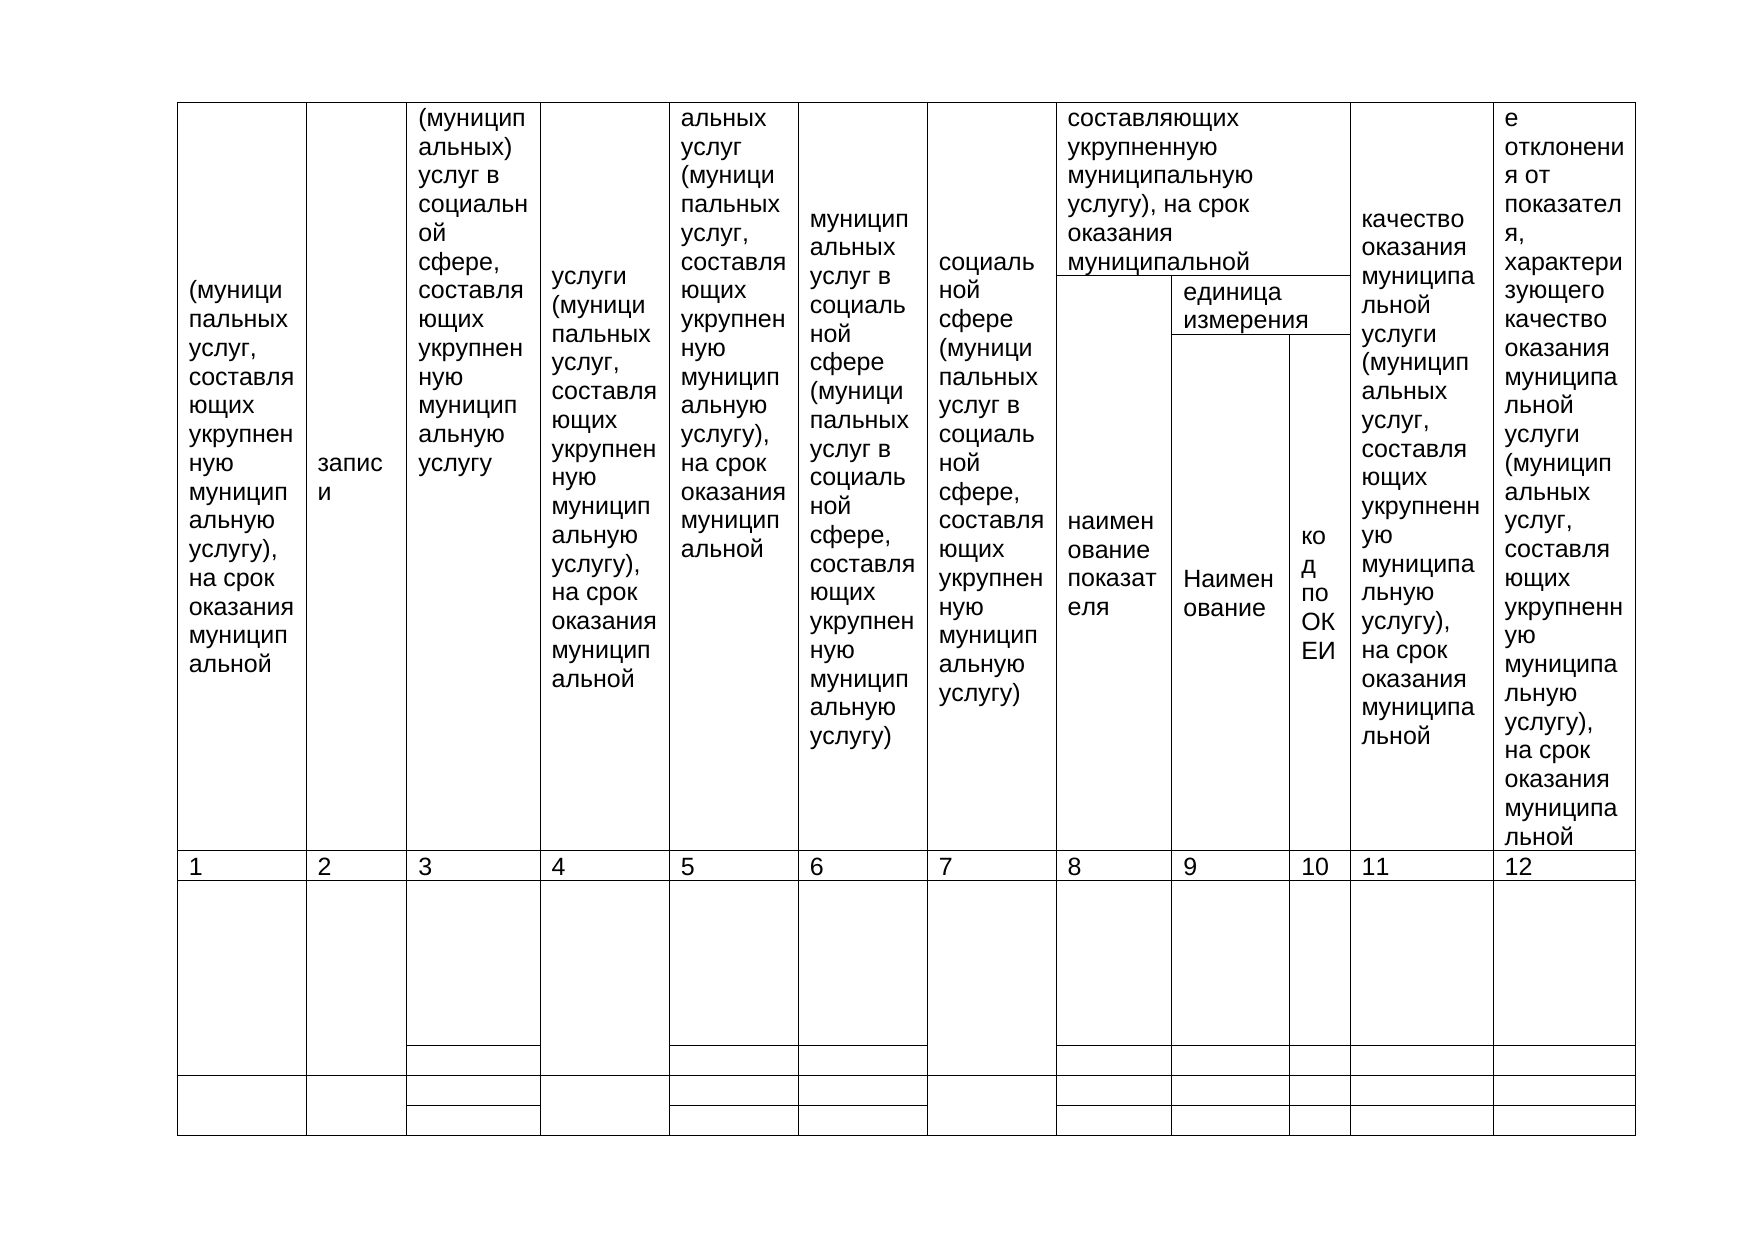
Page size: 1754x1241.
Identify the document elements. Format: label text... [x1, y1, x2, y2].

table_cell [670, 1106, 798, 1134]
table_cell 5 [670, 851, 798, 880]
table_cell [1351, 103, 1493, 850]
table_cell [407, 1106, 540, 1134]
table_cell [1057, 1106, 1171, 1134]
table_cell [1494, 1046, 1635, 1074]
table_cell [407, 881, 540, 1044]
table_cell [1057, 1046, 1171, 1074]
table_cell [178, 1076, 306, 1134]
table_cell [1057, 881, 1171, 1044]
table_cell [799, 1046, 927, 1074]
table_cell [178, 881, 306, 1074]
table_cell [799, 103, 927, 850]
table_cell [1494, 103, 1635, 850]
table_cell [928, 103, 1056, 850]
table_cell [1290, 1106, 1350, 1134]
table_cell [1290, 1046, 1350, 1074]
table_cell код по ОКЕИ [1290, 335, 1350, 850]
table_cell [541, 881, 669, 1074]
table_cell [1351, 881, 1493, 1044]
table_cell [1172, 881, 1289, 1044]
table_cell [1290, 1076, 1350, 1104]
table_cell наименование показателя [1057, 276, 1171, 850]
table_cell [1351, 1046, 1493, 1074]
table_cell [670, 103, 798, 850]
table_cell [1494, 1106, 1635, 1134]
table_cell 3 [407, 851, 540, 880]
table_cell [407, 1076, 540, 1104]
table_cell [407, 1046, 540, 1074]
table_cell [1057, 1076, 1171, 1104]
table_cell [928, 881, 1056, 1074]
table_cell [1494, 1076, 1635, 1104]
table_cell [178, 103, 306, 850]
table_cell 11 [1351, 851, 1493, 880]
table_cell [541, 103, 669, 850]
table_cell 10 [1290, 851, 1350, 880]
table_cell [670, 1076, 798, 1104]
table_cell 6 [799, 851, 927, 880]
table_cell [1494, 881, 1635, 1044]
table_cell [928, 1076, 1056, 1134]
table_cell 4 [541, 851, 669, 880]
table_cell [1351, 1106, 1493, 1134]
table_cell [1172, 1046, 1289, 1074]
table_cell [799, 1106, 927, 1134]
table_cell Наименование [1172, 335, 1289, 850]
table_cell 2 [307, 851, 406, 880]
table_cell [1351, 1076, 1493, 1104]
table_cell [670, 1046, 798, 1074]
table_cell 9 [1172, 851, 1289, 880]
table_cell [307, 881, 406, 1074]
table_cell [541, 1076, 669, 1134]
table_cell [1290, 881, 1350, 1044]
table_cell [1057, 103, 1350, 275]
table_cell 12 [1494, 851, 1635, 880]
table_cell единица измерения [1172, 276, 1350, 334]
table_cell 7 [928, 851, 1056, 880]
table_cell [1172, 1106, 1289, 1134]
table_cell [799, 1076, 927, 1104]
table_cell [307, 1076, 406, 1134]
table_cell [799, 881, 927, 1044]
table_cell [307, 103, 406, 850]
table_cell [670, 881, 798, 1044]
table_cell 1 [178, 851, 306, 880]
table_cell [1172, 1076, 1289, 1104]
table_cell 8 [1057, 851, 1171, 880]
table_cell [407, 103, 540, 850]
